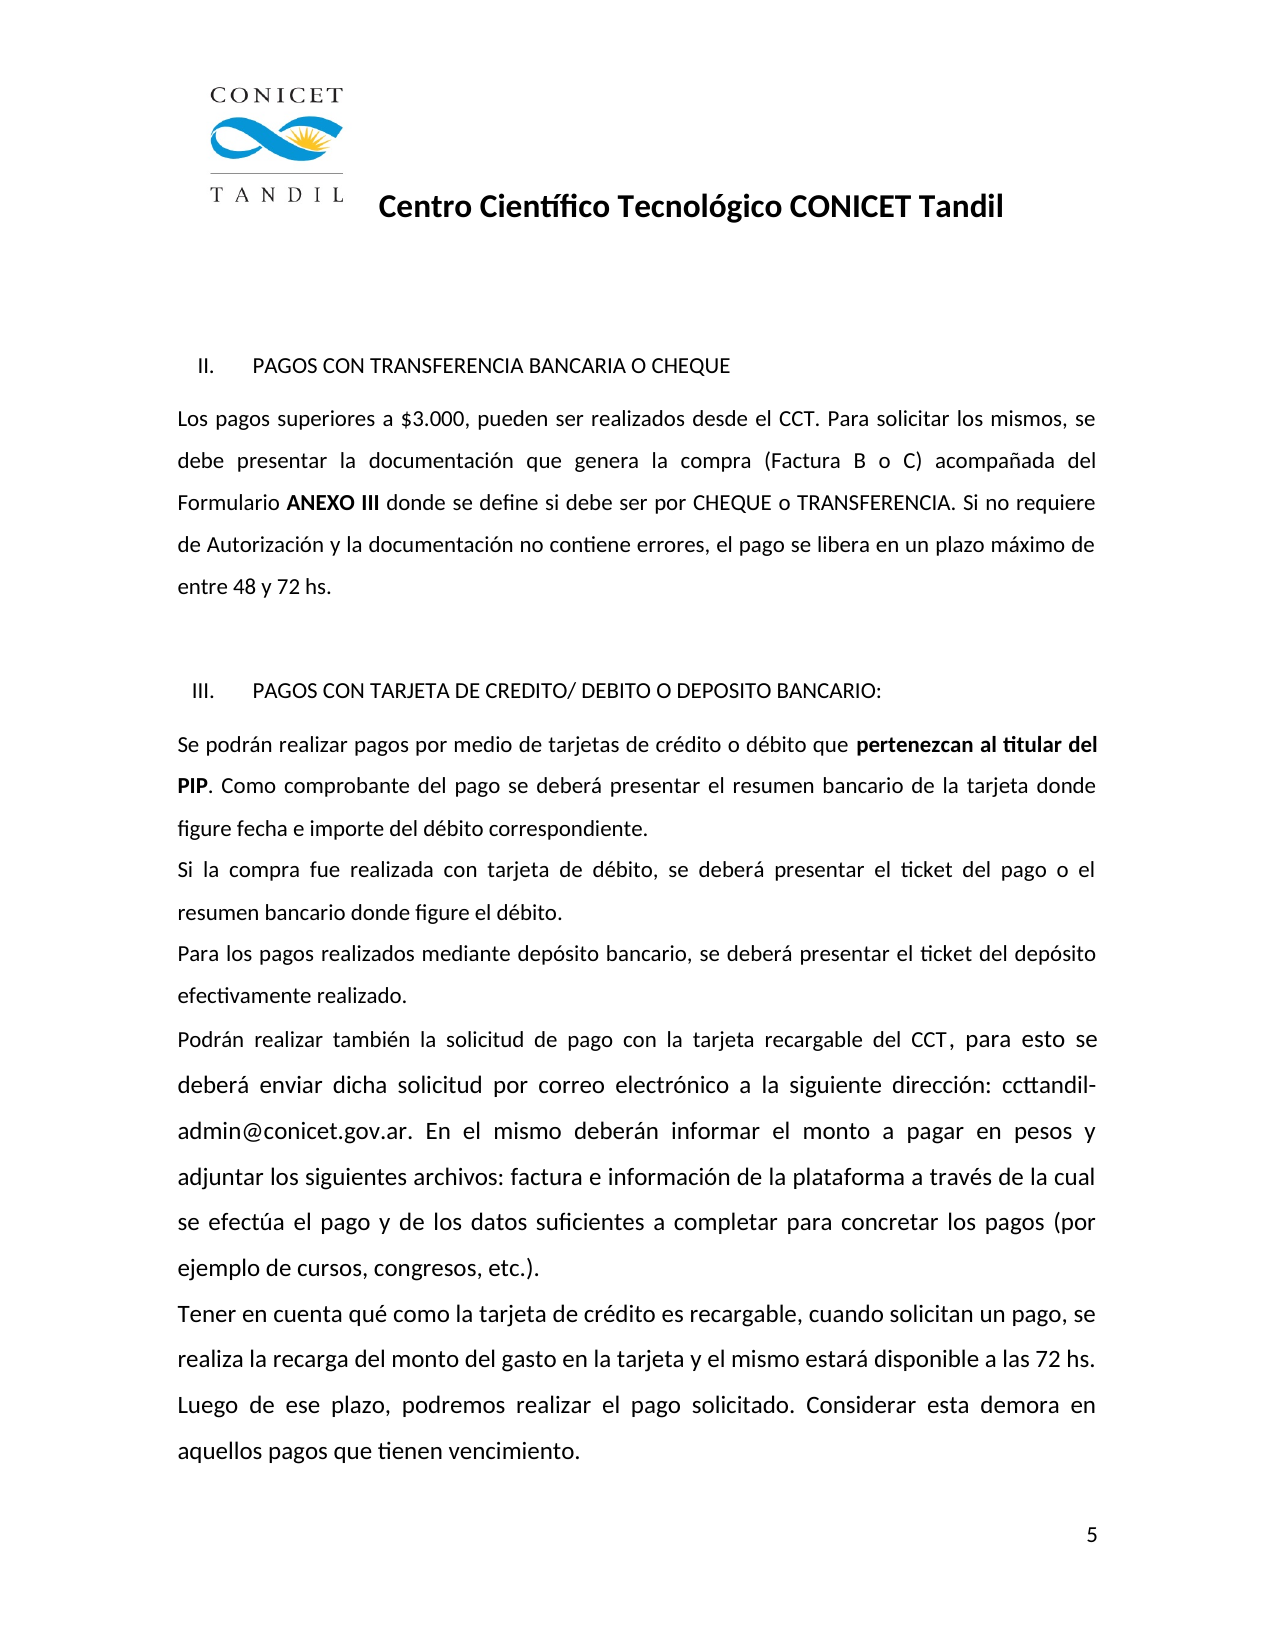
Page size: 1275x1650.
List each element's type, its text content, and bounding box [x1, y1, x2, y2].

text Para los pagos realizados mediante depósito bancario, se deberá presentar el ticket del depósito efectivamente realizado. [177, 939, 1098, 1009]
text Si la compra fue realizada con tarjeta de débito, se deberá presentar el ticket del pago o el resumen bancario donde figure el débito. [177, 856, 1098, 926]
list PAGOS CON TRANSFERENCIA BANCARIA O CHEQUE [215, 351, 1098, 379]
picture [177, 73, 379, 218]
text Podrán realizar también la solicitud de pago con la tarjeta recargable del CCT, para esto se deberá enviar dicha solicitud por correo electrónico a la siguiente dirección: ccttandil-admin@conicet.gov.ar. En el mismo deberán informar el monto a pagar en pesos y adjuntar los siguientes archivos: factura e información de la plataforma a través de la cual se efectúa el pago y de los datos suficientes a completar para concretar los pagos (por ejemplo de cursos, congresos, etc.). [177, 1023, 1098, 1283]
text Los pagos superiores a $3.000, pueden ser realizados desde el CCT. Para solicitar los mismos, se debe presentar la documentación que genera la compra (Factura B o C) acompañada del Formulario ANEXO III donde se define si debe ser por CHEQUE o TRANSFERENCIA. Si no requiere de Autorización y la documentación no contiene errores, el pago se libera en un plazo máximo de entre 48 y 72 hs. [177, 404, 1098, 600]
text Tener en cuenta qué como la tarjeta de crédito es recargable, cuando solicitan un pago, se realiza la recarga del monto del gasto en la tarjeta y el mismo estará disponible a las 72 hs. Luego de ese plazo, podremos realizar el pago solicitado. Considerar esta demora en aquellos pagos que tienen vencimiento. [177, 1298, 1098, 1466]
list PAGOS CON TARJETA DE CREDITO/ DEBITO O DEPOSITO BANCARIO: [215, 677, 1098, 705]
text Se podrán realizar pagos por medio de tarjetas de crédito o débito que pertenezcan al titular del PIP. Como comprobante del pago se deberá presentar el resumen bancario de la tarjeta donde figure fecha e importe del débito correspondiente. [177, 730, 1098, 842]
